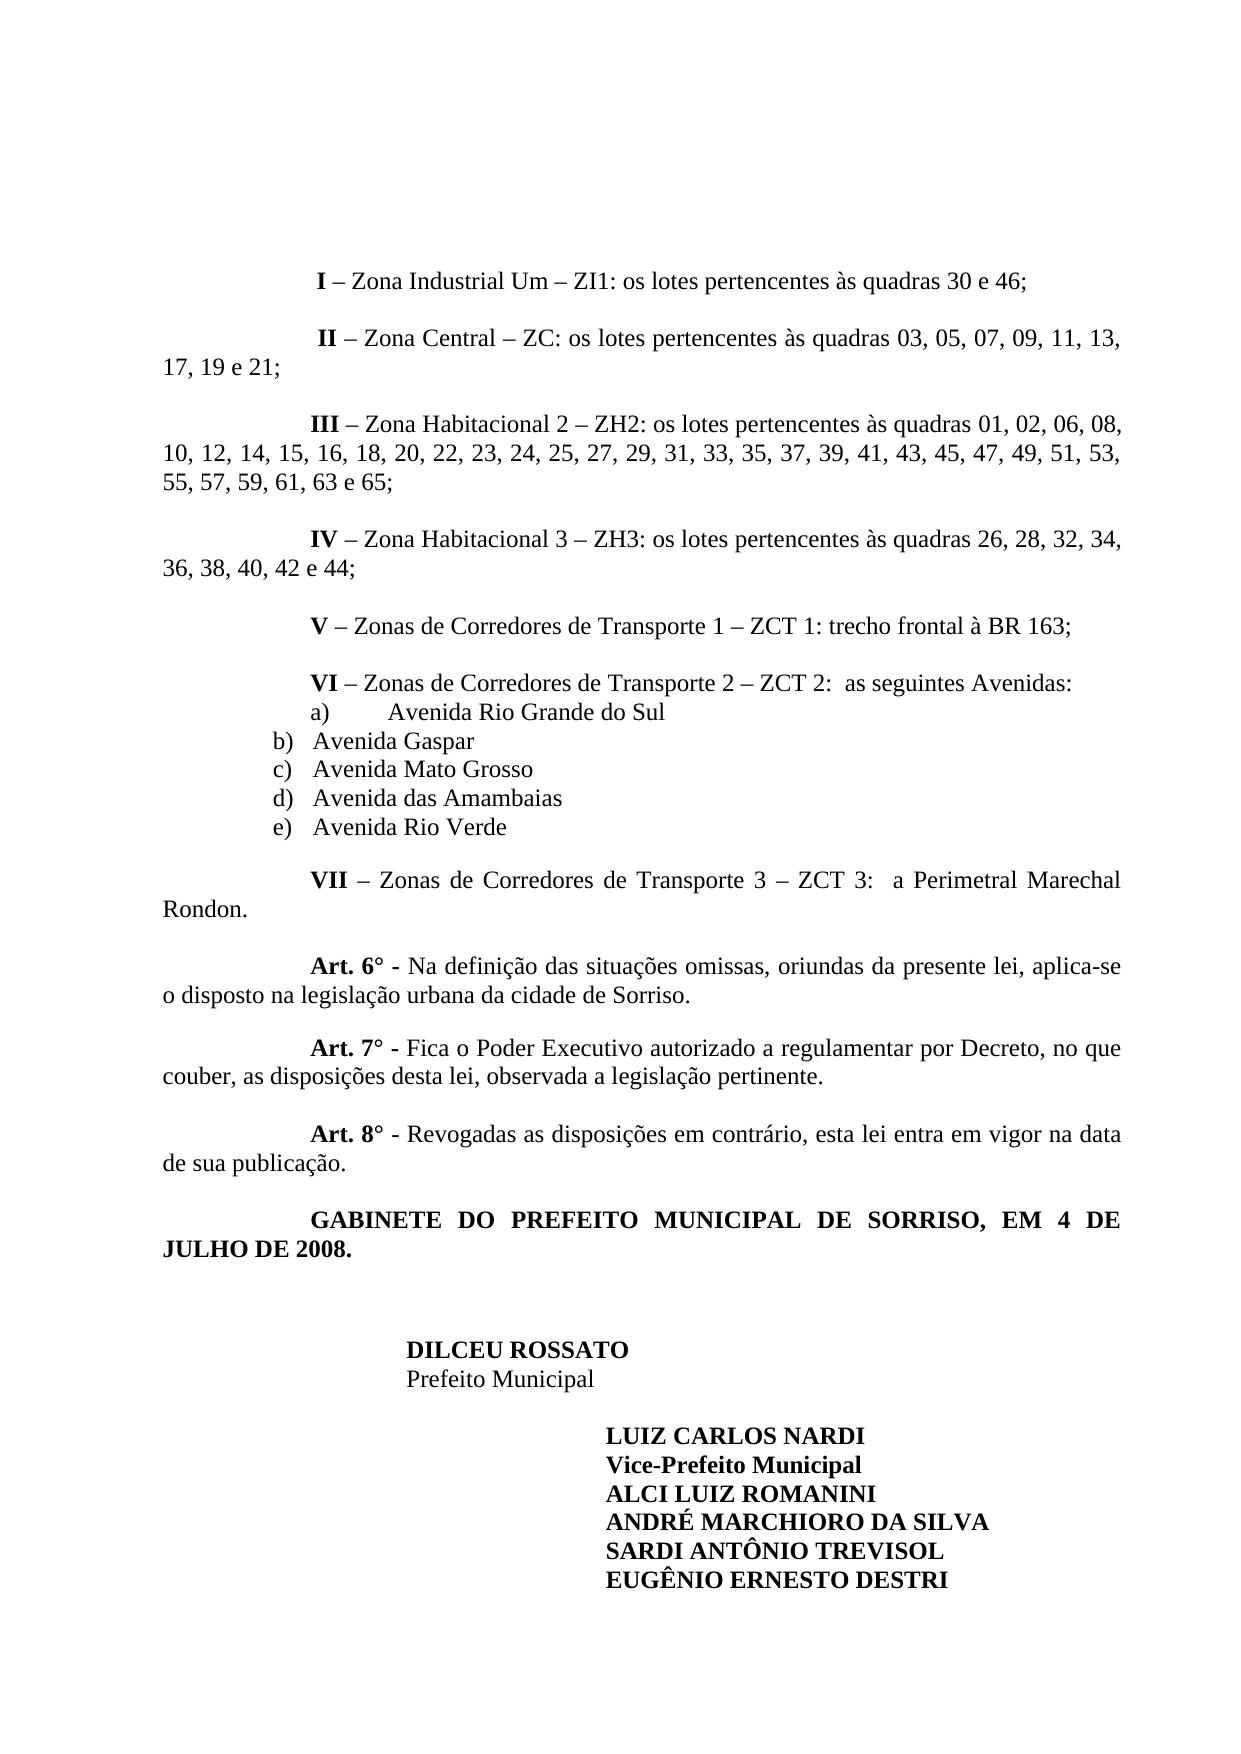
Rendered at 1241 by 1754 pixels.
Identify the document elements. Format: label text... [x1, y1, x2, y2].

text VII – Zonas de Corredores de Transporte 3 – ZCT 3: a Perimetral Marechal Rondon. [162, 865, 1122, 922]
list Avenida das Amambaias [162, 783, 1122, 812]
text V – Zonas de Corredores de Transporte 1 – ZCT 1: trecho frontal à BR 163; [162, 611, 1122, 639]
text III – Zona Habitacional 2 – ZH2: os lotes pertencentes às quadras 01, 02, 06, 08, 10, 12, 14, 15, 16, 18, 20, 22, 23, 24, 25, 27, 29, 31, 33, 35, 37, 39, 41, 43, 45, 47, 49, 51, 53, 55, 57, 59, 61, 63 e 65; [162, 409, 1122, 496]
list Avenida Rio Grande do Sul [162, 697, 1122, 726]
text EUGÊNIO ERNESTO DESTRI [162, 1565, 1122, 1594]
text Art. 6° - Na definição das situações omissas, oriundas da presente lei, aplica-se o disposto na legislação urbana da cidade de Sorriso. [162, 951, 1122, 1009]
text Prefeito Municipal [162, 1364, 1122, 1392]
text GABINETE DO PREFEITO MUNICIPAL DE SORRISO, EM 4 DE JULHO DE 2008. [162, 1205, 1122, 1263]
text DILCEU ROSSATO [162, 1335, 1122, 1364]
list Avenida Mato Grosso [162, 754, 1122, 783]
text I – Zona Industrial Um – ZI1: os lotes pertencentes às quadras 30 e 46; [162, 266, 1122, 294]
text ALCI LUIZ ROMANINI [162, 1479, 1122, 1507]
text SARDI ANTÔNIO TREVISOL [162, 1536, 1122, 1565]
text Art. 8° - Revogadas as disposições em contrário, esta lei entra em vigor na data de sua publicação. [162, 1119, 1122, 1176]
text Art. 7° - Fica o Poder Executivo autorizado a regulamentar por Decreto, no que couber, as disposições desta lei, observada a legislação pertinente. [162, 1033, 1122, 1090]
text LUIZ CARLOS NARDI [162, 1421, 1122, 1450]
text II – Zona Central – ZC: os lotes pertencentes às quadras 03, 05, 07, 09, 11, 13, 17, 19 e 21; [162, 323, 1122, 381]
text Vice-Prefeito Municipal [162, 1450, 1122, 1479]
list Avenida Rio Verde [162, 812, 1122, 841]
text ANDRÉ MARCHIORO DA SILVA [162, 1507, 1122, 1536]
list Avenida Gaspar [162, 726, 1122, 754]
text IV – Zona Habitacional 3 – ZH3: os lotes pertencentes às quadras 26, 28, 32, 34, 36, 38, 40, 42 e 44; [162, 524, 1122, 582]
text VI – Zonas de Corredores de Transporte 2 – ZCT 2: as seguintes Avenidas: [162, 668, 1122, 697]
